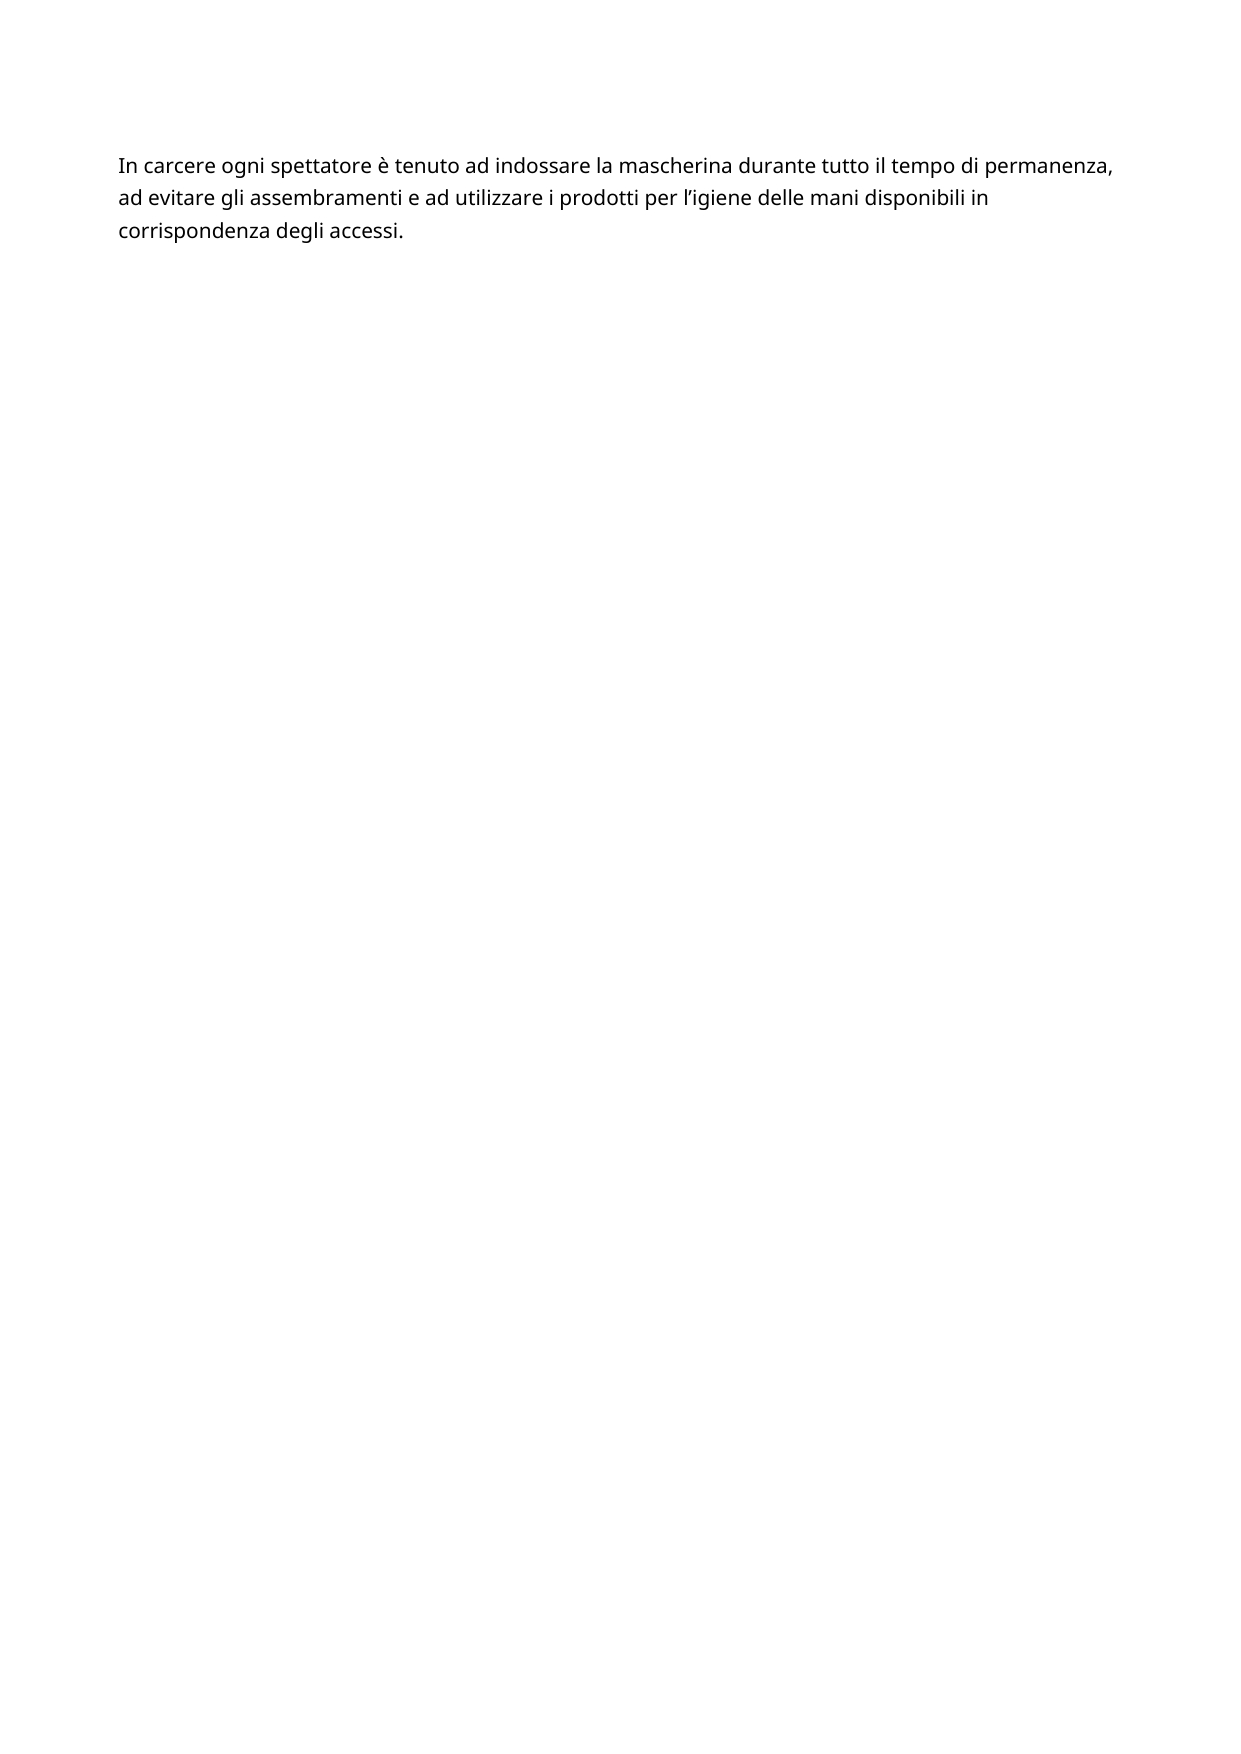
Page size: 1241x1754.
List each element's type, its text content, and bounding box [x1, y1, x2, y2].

text In carcere ogni spettatore è tenuto ad indossare la mascherina durante tutto il tempo di permanenza, ad evitare gli assembramenti e ad utilizzare i prodotti per l’igiene delle mani disponibili in corrispondenza degli accessi. [118, 151, 1122, 244]
